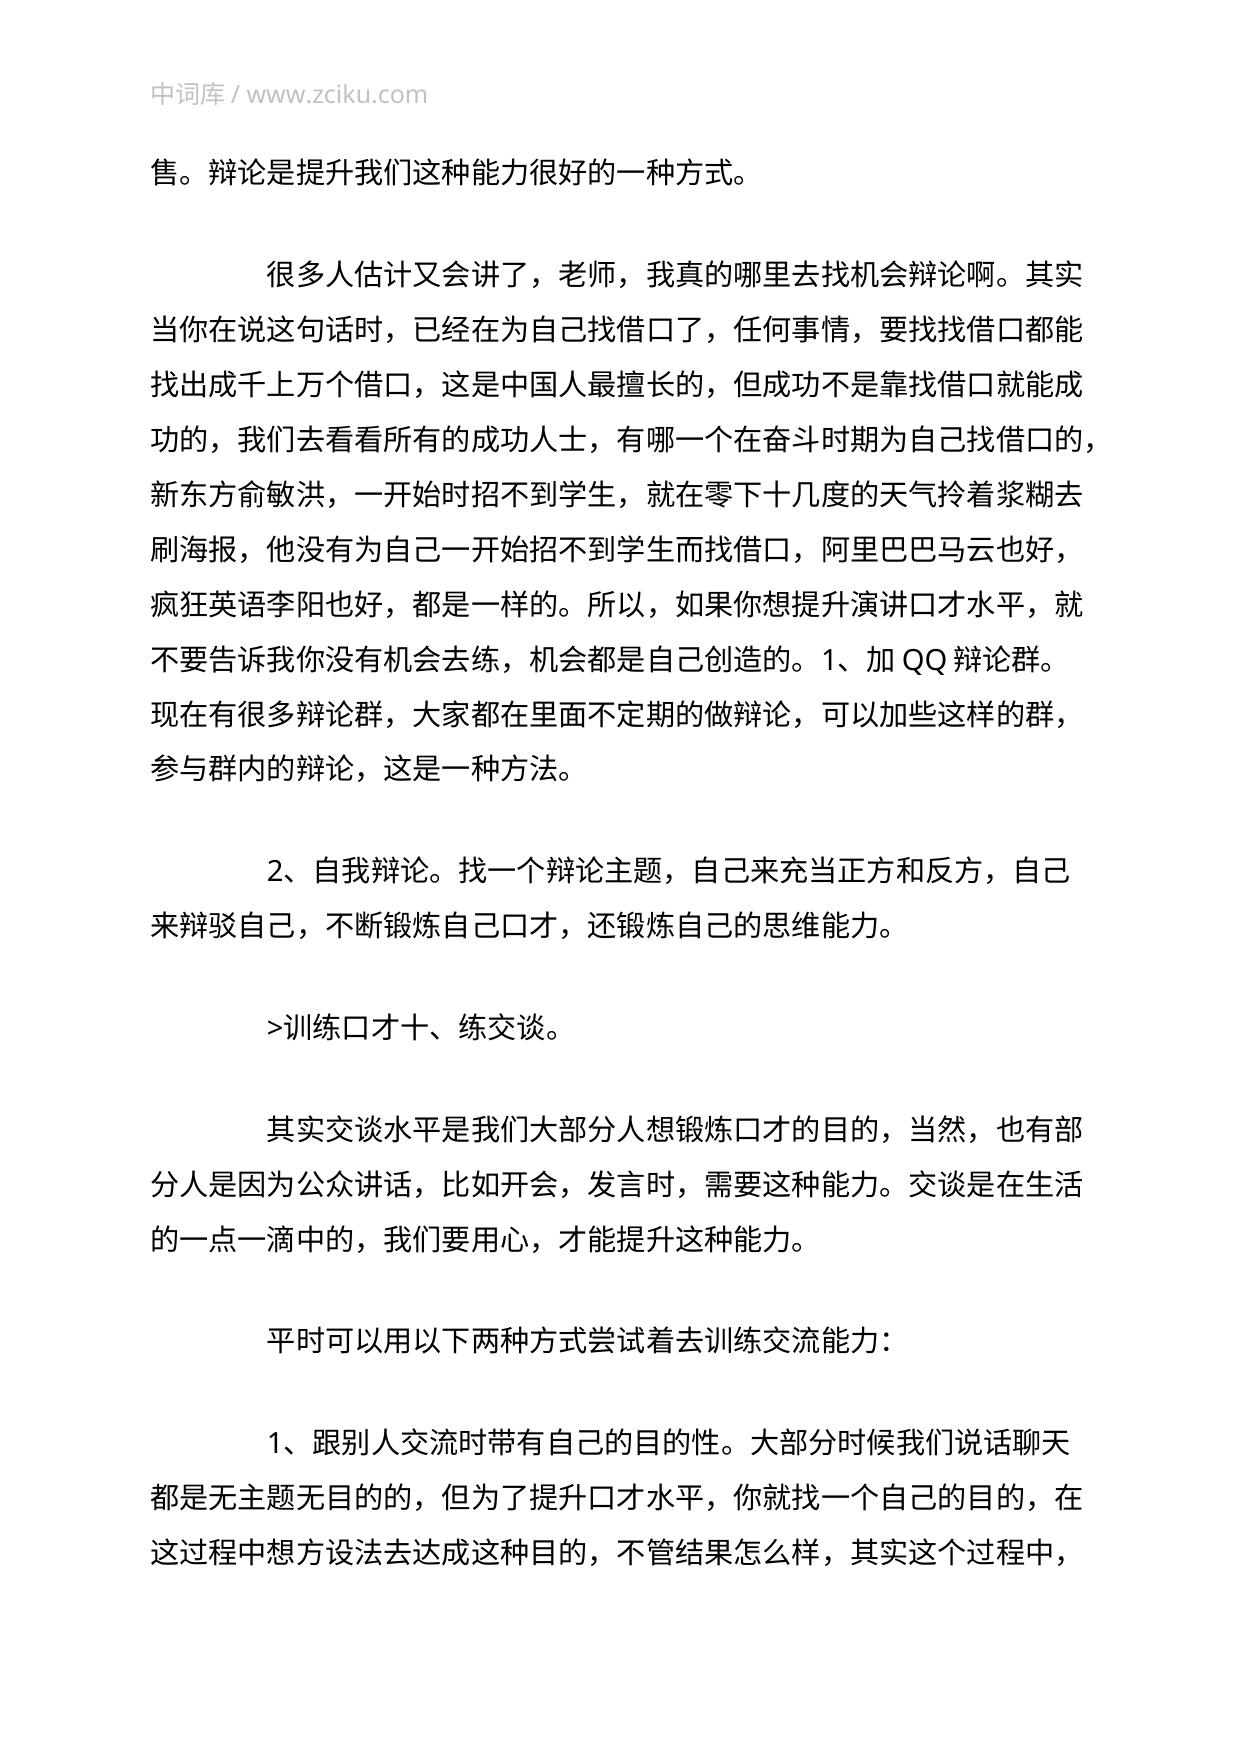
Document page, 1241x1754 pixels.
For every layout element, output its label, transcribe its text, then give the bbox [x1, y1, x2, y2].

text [150, 1420, 1090, 1572]
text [150, 150, 1090, 192]
text >训练口才十、练交谈。 [150, 1004, 1090, 1047]
text 很多人估计又会讲了，老师，我真的哪里去找机会辩论啊。其实当你在说这句话时，已经在为自己找借口了，任何事情，要找找借口都能找出成千上万个借口，这是中国人最擅长的，但成功不是靠找借口就能成功的，我们去看看所有的成功人士，有哪一个在奋斗时期为自己找借口的，新东方俞敏洪，一开始时招不到学生，就在零下十几度的天气拎着浆糊去刷海报，他没有为自己一开始招不到学生而找借口，阿里巴巴马云也好，疯狂英语李阳也好，都是一样的。所以，如果你想提升演讲口才水平，就不要告诉我你没有机会去练，机会都是自己创造的。1、加QQ辩论群。现在有很多辩论群，大家都在里面不定期的做辩论，可以加些这样的群，参与群内的辩论，这是一种方法。 [150, 252, 1090, 788]
text 2、自我辩论。找一个辩论主题，自己来充当正方和反方，自己来辩驳自己，不断锻炼自己口才，还锻炼自己的思维能力。 [150, 848, 1090, 945]
text 平时可以用以下两种方式尝试着去训练交流能力： [150, 1318, 1090, 1360]
text 其实交谈水平是我们大部分人想锻炼口才的目的，当然，也有部分人是因为公众讲话，比如开会，发言时，需要这种能力。交谈是在生活的一点一滴中的，我们要用心，才能提升这种能力。 [150, 1106, 1090, 1258]
